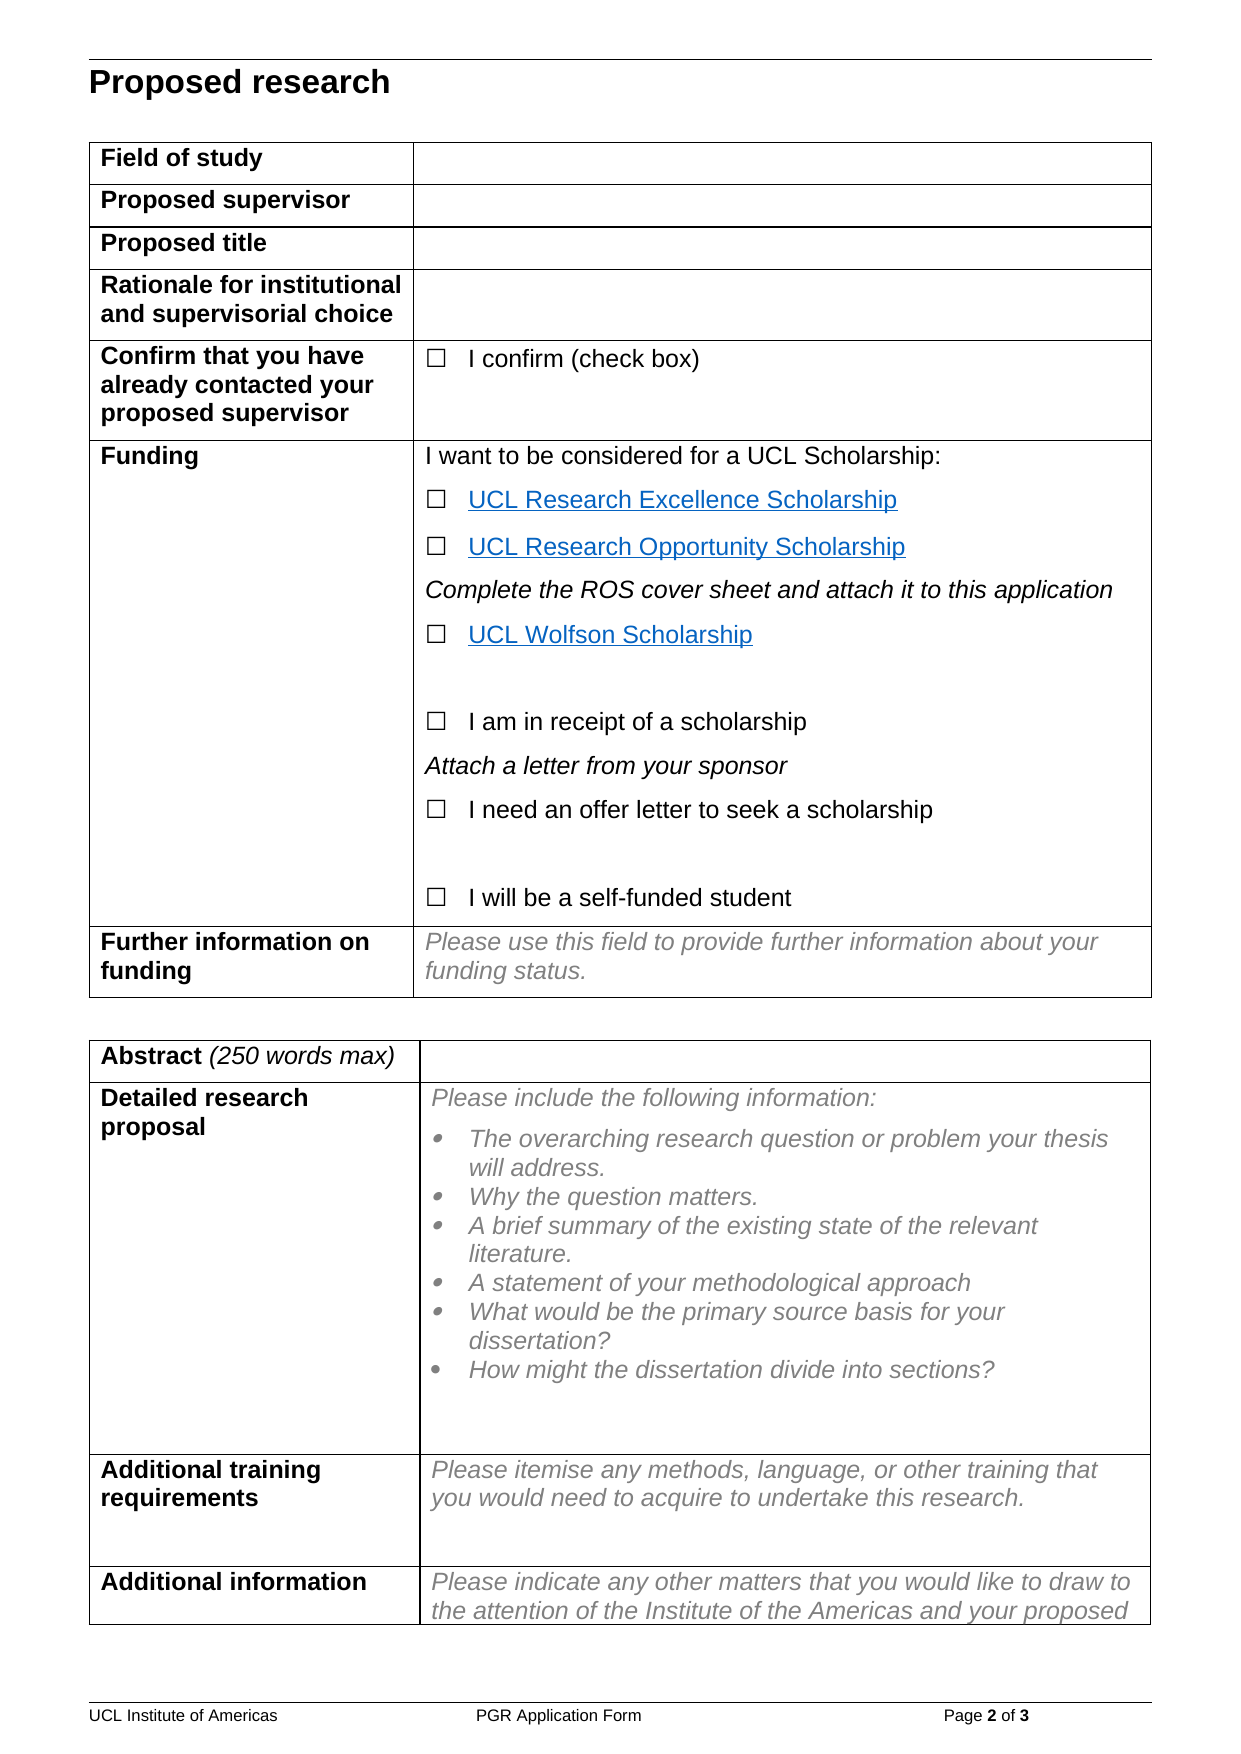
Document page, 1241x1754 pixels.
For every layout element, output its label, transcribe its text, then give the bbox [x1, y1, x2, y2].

table_header [421, 1041, 1150, 1082]
table_cell Please itemise any methods, language, or other training that you would need to acquire to undertake this research. [421, 1455, 1150, 1566]
table_cell [414, 228, 1151, 269]
table_cell Proposed supervisor [90, 185, 413, 226]
table_header Abstract (250 words max) [90, 1041, 419, 1082]
table_cell Rationale for institutional and supervisorial choice [90, 270, 413, 340]
table_cell Proposed title [90, 228, 413, 269]
subtitle Proposed research [89, 60, 1152, 101]
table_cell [421, 1567, 1150, 1624]
table_cell Confirm that you have already contacted your proposed supervisor [90, 341, 413, 439]
table_cell Funding [90, 441, 413, 926]
table_cell Please use this field to provide further information about your funding status. [414, 927, 1151, 997]
table_cell Please include the following information: The overarching research question or problem your thesis will address. Why the question matters. A brief summary of the existing state of the relevant literature. A statement of your methodological approach What would be the primary source basis for your dissertation? How might the dissertation divide into sections? [421, 1083, 1150, 1453]
table_cell [414, 270, 1151, 340]
table_cell [414, 185, 1151, 226]
table_cell I want to be considered for a UCL Scholarship: UCL Research Excellence Scholarship UCL Research Opportunity Scholarship Complete the ROS cover sheet and attach it to this application UCL Wolfson Scholarship I am in receipt of a scholarship Attach a letter from your sponsor I need an offer letter to seek a scholarship I will be a self-funded student [414, 441, 1151, 926]
table_header [414, 143, 1151, 184]
table_cell Additional training requirements [90, 1455, 419, 1566]
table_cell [90, 1567, 419, 1624]
table_cell Detailed research proposal [90, 1083, 419, 1453]
table_header Field of study [90, 143, 413, 184]
table_cell Further information on funding [90, 927, 413, 997]
table_cell I confirm (check box) [414, 341, 1151, 439]
